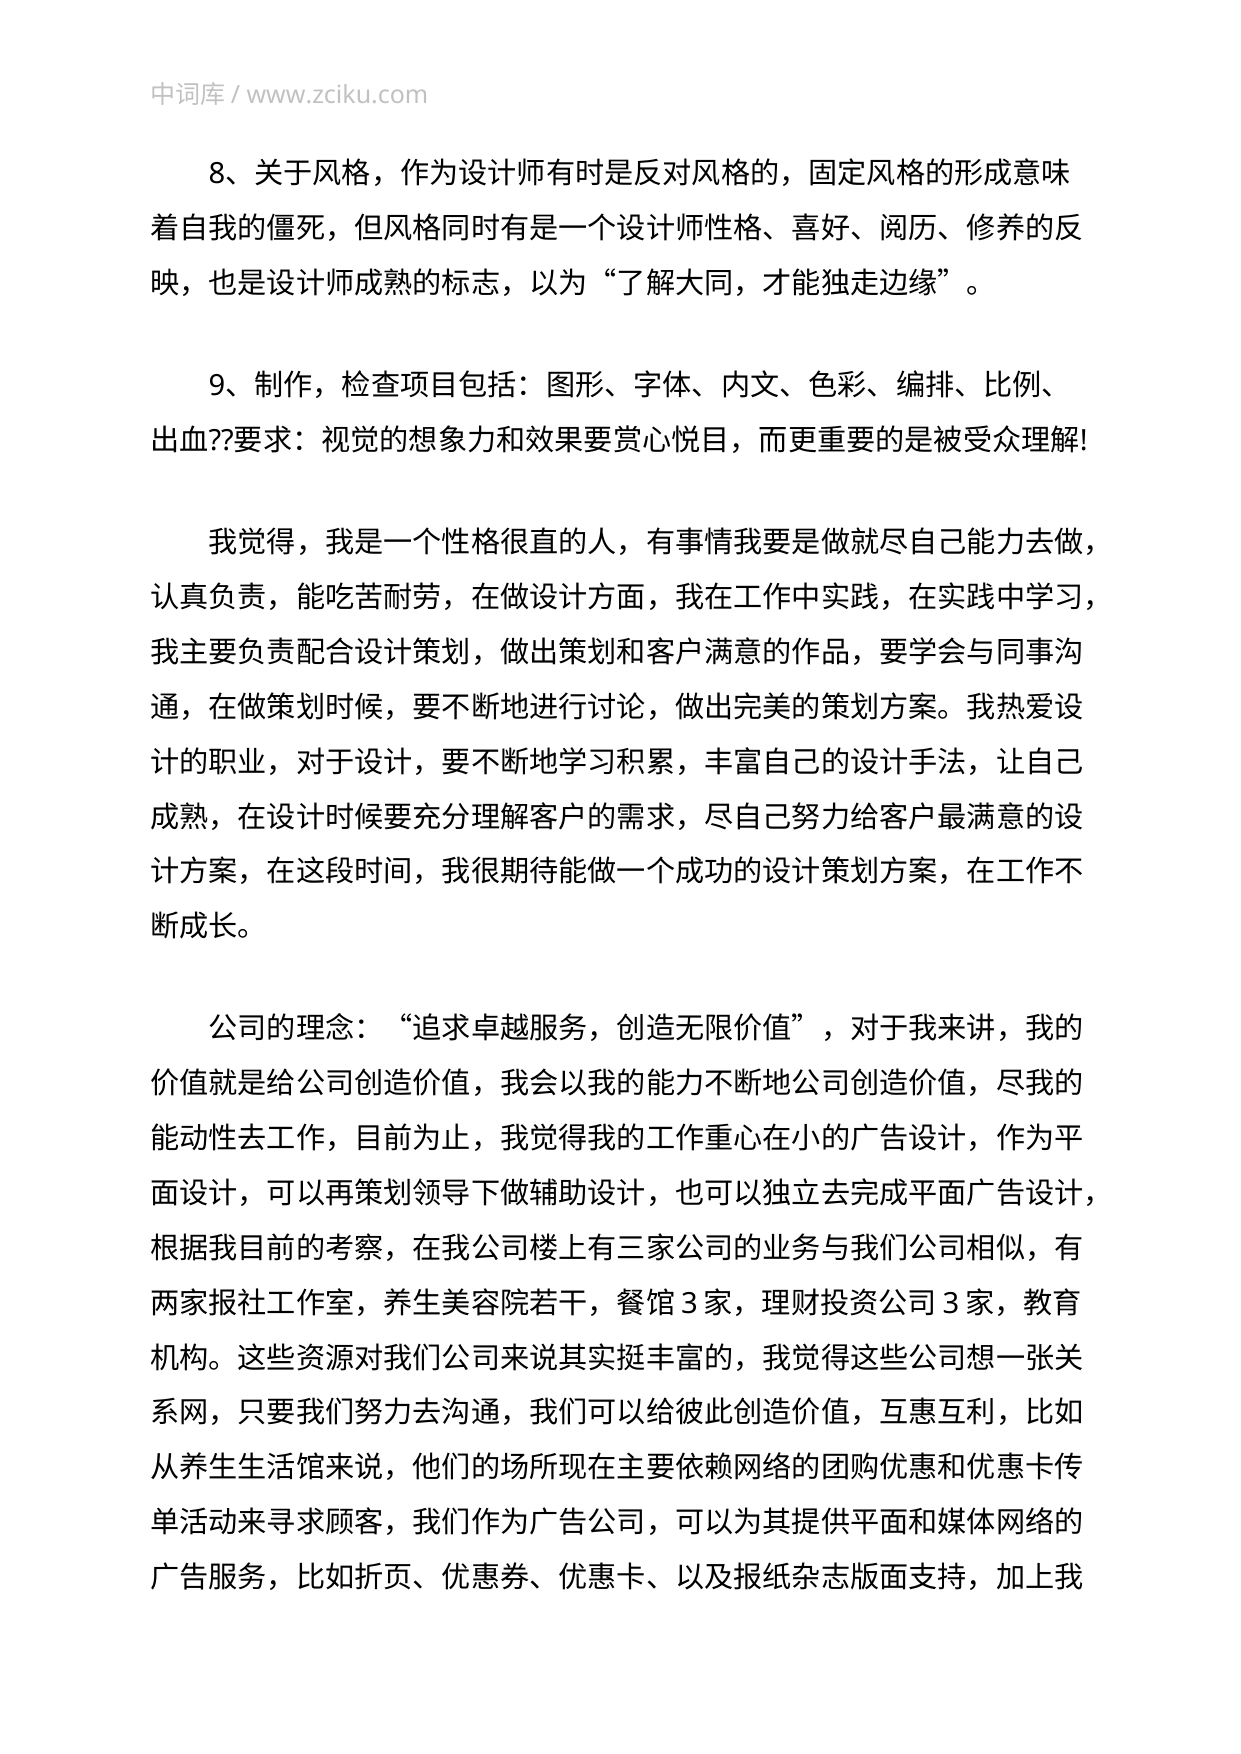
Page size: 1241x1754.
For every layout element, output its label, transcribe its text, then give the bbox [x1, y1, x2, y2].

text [150, 1005, 1090, 1596]
text 8、关于风格，作为设计师有时是反对风格的，固定风格的形成意味着自我的僵死，但风格同时有是一个设计师性格、喜好、阅历、修养的反映，也是设计师成熟的标志，以为“了解大同，才能独走边缘”。 [150, 150, 1090, 302]
text 我觉得，我是一个性格很直的人，有事情我要是做就尽自己能力去做，认真负责，能吃苦耐劳，在做设计方面，我在工作中实践，在实践中学习，我主要负责配合设计策划，做出策划和客户满意的作品，要学会与同事沟通，在做策划时候，要不断地进行讨论，做出完美的策划方案。我热爱设计的职业，对于设计，要不断地学习积累，丰富自己的设计手法，让自己成熟，在设计时候要充分理解客户的需求，尽自己努力给客户最满意的设计方案，在这段时间，我很期待能做一个成功的设计策划方案，在工作不断成长。 [150, 519, 1090, 945]
text 9、制作，检查项目包括：图形、字体、内文、色彩、编排、比例、出血??要求：视觉的想象力和效果要赏心悦目，而更重要的是被受众理解! [150, 362, 1090, 459]
